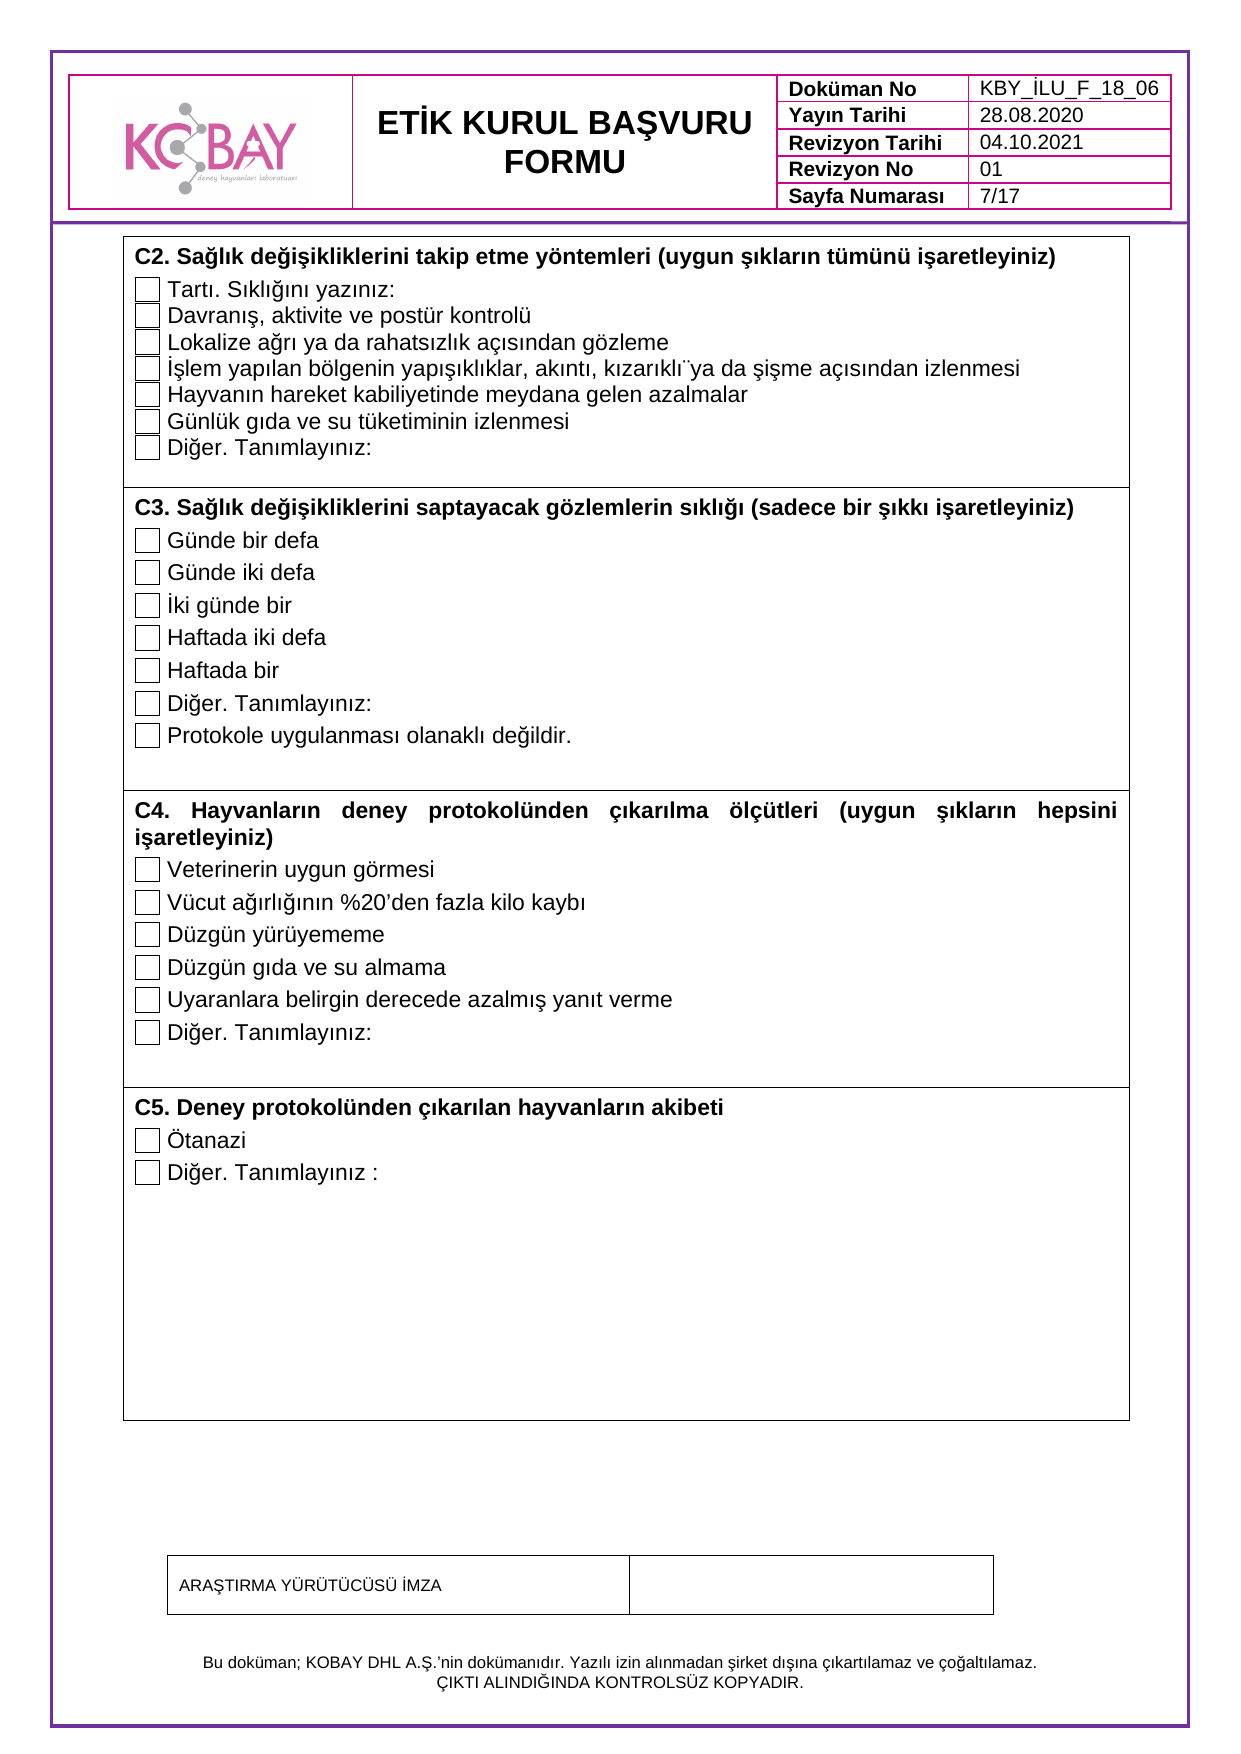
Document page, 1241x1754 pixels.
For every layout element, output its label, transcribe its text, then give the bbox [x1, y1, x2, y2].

picture [110, 100, 311, 202]
table_cell C3. Sağlık değişikliklerini saptayacak gözlemlerin sıklığı (sadece bir şıkkı işaretleyiniz) Günde bir defa Günde iki defa İki günde bir Haftada iki defa Haftada bir Diğer. Tanımlayınız: Protokole uygulanması olanaklı değildir. [124, 488, 1129, 790]
table_cell C5. Deney protokolünden çıkarılan hayvanların akibeti Ötanazi Diğer. Tanımlayınız : [124, 1088, 1129, 1420]
table_cell C4. Hayvanların deney protokolünden çıkarılma ölçütleri (uygun şıkların hepsini işaretleyiniz) Veterinerin uygun görmesi Vücut ağırlığının %20’den fazla kilo kaybı Düzgün yürüyememe Düzgün gıda ve su almama Uyaranlara belirgin derecede azalmış yanıt verme Diğer. Tanımlayınız: [124, 791, 1129, 1087]
table_cell C2. Sağlık değişikliklerini takip etme yöntemleri (uygun şıkların tümünü işaretleyiniz) Tartı. Sıklığını yazınız: Davranış, aktivite ve postür kontrolü Lokalize ağrı ya da rahatsızlık açısından gözleme İşlem yapılan bölgenin yapışıklıklar, akıntı, kızarıklı¨ya da şişme açısından izlenmesi Hayvanın hareket kabiliyetinde meydana gelen azalmalar Günlük gıda ve su tüketiminin izlenmesi Diğer. Tanımlayınız: [124, 237, 1129, 487]
